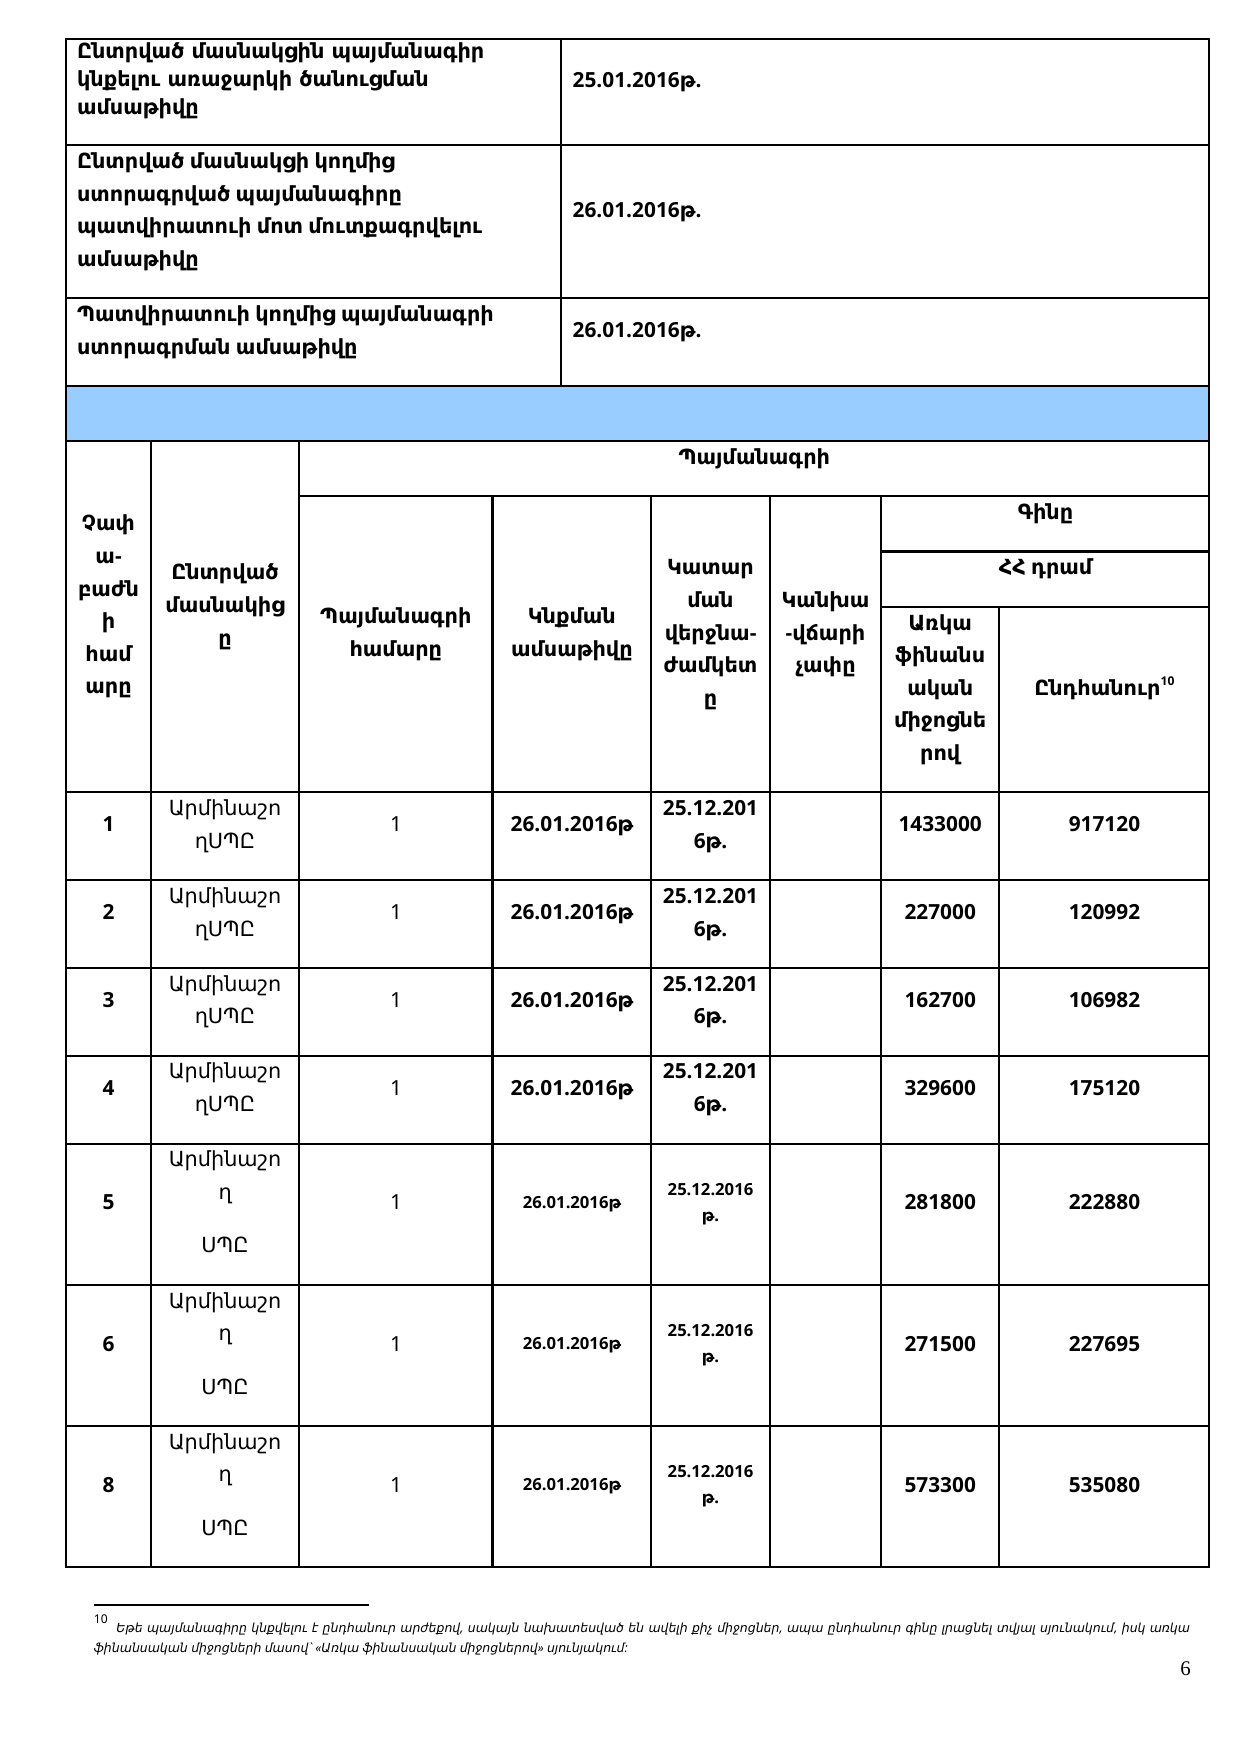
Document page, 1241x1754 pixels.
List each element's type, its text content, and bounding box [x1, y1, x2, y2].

table_cell 25.12.2016թ. [652, 969, 769, 1054]
table_cell ԱրմինաշողՍՊԸ [152, 881, 298, 967]
table_cell [771, 969, 880, 1054]
table_cell 26.01.2016թ [494, 1057, 650, 1142]
table_cell 535080 [1000, 1427, 1208, 1566]
table_cell 25.01.2016թ. [562, 40, 1208, 144]
table_cell ԱրմինաշողՍՊԸ [152, 969, 298, 1054]
table_cell Արմինաշող ՍՊԸ [152, 1286, 298, 1425]
table_cell Կանխա-վճարի չափը [771, 497, 880, 791]
table_cell 917120 [1000, 793, 1208, 879]
table_cell [67, 387, 1208, 440]
table_cell 1433000 [882, 793, 998, 879]
table_cell Ընտրված մասնակցին պայմանագիր կնքելու առաջարկի ծանուցման ամսաթիվը [67, 40, 560, 144]
table_cell Առկա ֆինանսական միջոցներով [882, 608, 998, 791]
table_cell [771, 881, 880, 967]
table_cell 120992 [1000, 881, 1208, 967]
table_cell 25.12.2016թ. [652, 1057, 769, 1142]
table_cell 271500 [882, 1286, 998, 1425]
table_cell [771, 793, 880, 879]
table_cell 26.01.2016թ [494, 1427, 650, 1566]
table_cell [771, 1286, 880, 1425]
table_cell Գինը [882, 497, 1208, 550]
table_cell 227695 [1000, 1286, 1208, 1425]
table_cell Արմինաշող ՍՊԸ [152, 1145, 298, 1284]
table_cell [771, 1145, 880, 1284]
table_cell 227000 [882, 881, 998, 967]
table_cell 281800 [882, 1145, 998, 1284]
table_cell Ընտրված մասնակցի կողմից ստորագրված պայմանագիրը պատվիրատուի մոտ մուտքագրվելու ամսաթիվը [67, 146, 560, 297]
table_cell Պայմանագրի [300, 442, 1208, 495]
table_cell 2 [67, 881, 150, 967]
table_cell 4 [67, 1057, 150, 1142]
table_cell ԱրմինաշողՍՊԸ [152, 1057, 298, 1142]
table_cell 1 [300, 1057, 491, 1142]
table_cell 1 [300, 969, 491, 1054]
table_cell Պատվիրատուի կողմից պայմանագրի ստորագրման ամսաթիվը [67, 299, 560, 385]
table_cell ԱրմինաշողՍՊԸ [152, 793, 298, 879]
table_cell 26.01.2016թ [494, 1286, 650, 1425]
table_cell 26.01.2016թ. [562, 146, 1208, 297]
table_cell 25.12.2016թ. [652, 1286, 769, 1425]
table_cell 222880 [1000, 1145, 1208, 1284]
table_cell Կատարման վերջնա-ժամկետը [652, 497, 769, 791]
table_cell 26.01.2016թ. [562, 299, 1208, 385]
table_cell 8 [67, 1427, 150, 1566]
table_cell Պայմանագրի համարը [300, 497, 491, 791]
table_cell 1 [300, 1286, 491, 1425]
table_cell 1 [300, 1145, 491, 1284]
table_cell 175120 [1000, 1057, 1208, 1142]
table_cell 1 [300, 793, 491, 879]
table_cell 6 [67, 1286, 150, 1425]
table_cell Չափա-բաժնի համարը [67, 442, 150, 791]
table_cell 26.01.2016թ [494, 969, 650, 1054]
table_cell 162700 [882, 969, 998, 1054]
table_cell 25.12.2016թ. [652, 793, 769, 879]
table_cell 26.01.2016թ [494, 881, 650, 967]
table_cell 1 [300, 881, 491, 967]
table_cell 25.12.2016թ. [652, 1145, 769, 1284]
table_cell 25.12.2016թ. [652, 881, 769, 967]
table_cell Արմինաշող ՍՊԸ [152, 1427, 298, 1566]
table_cell 26.01.2016թ [494, 793, 650, 879]
table_cell 1 [300, 1427, 491, 1566]
table_cell 573300 [882, 1427, 998, 1566]
table_cell Կնքման ամսաթիվը [494, 497, 650, 791]
table_cell 1 [67, 793, 150, 879]
table_cell 5 [67, 1145, 150, 1284]
table_cell 106982 [1000, 969, 1208, 1054]
table_cell 329600 [882, 1057, 998, 1142]
table_cell [771, 1057, 880, 1142]
table_cell Ընտրված մասնակիցը [152, 442, 298, 791]
table_cell Ընդհանուր [1000, 608, 1208, 791]
table_cell 26.01.2016թ [494, 1145, 650, 1284]
table_cell 3 [67, 969, 150, 1054]
table_cell [771, 1427, 880, 1566]
table_cell 25.12.2016թ. [652, 1427, 769, 1566]
table_cell ՀՀ դրամ [882, 553, 1208, 606]
